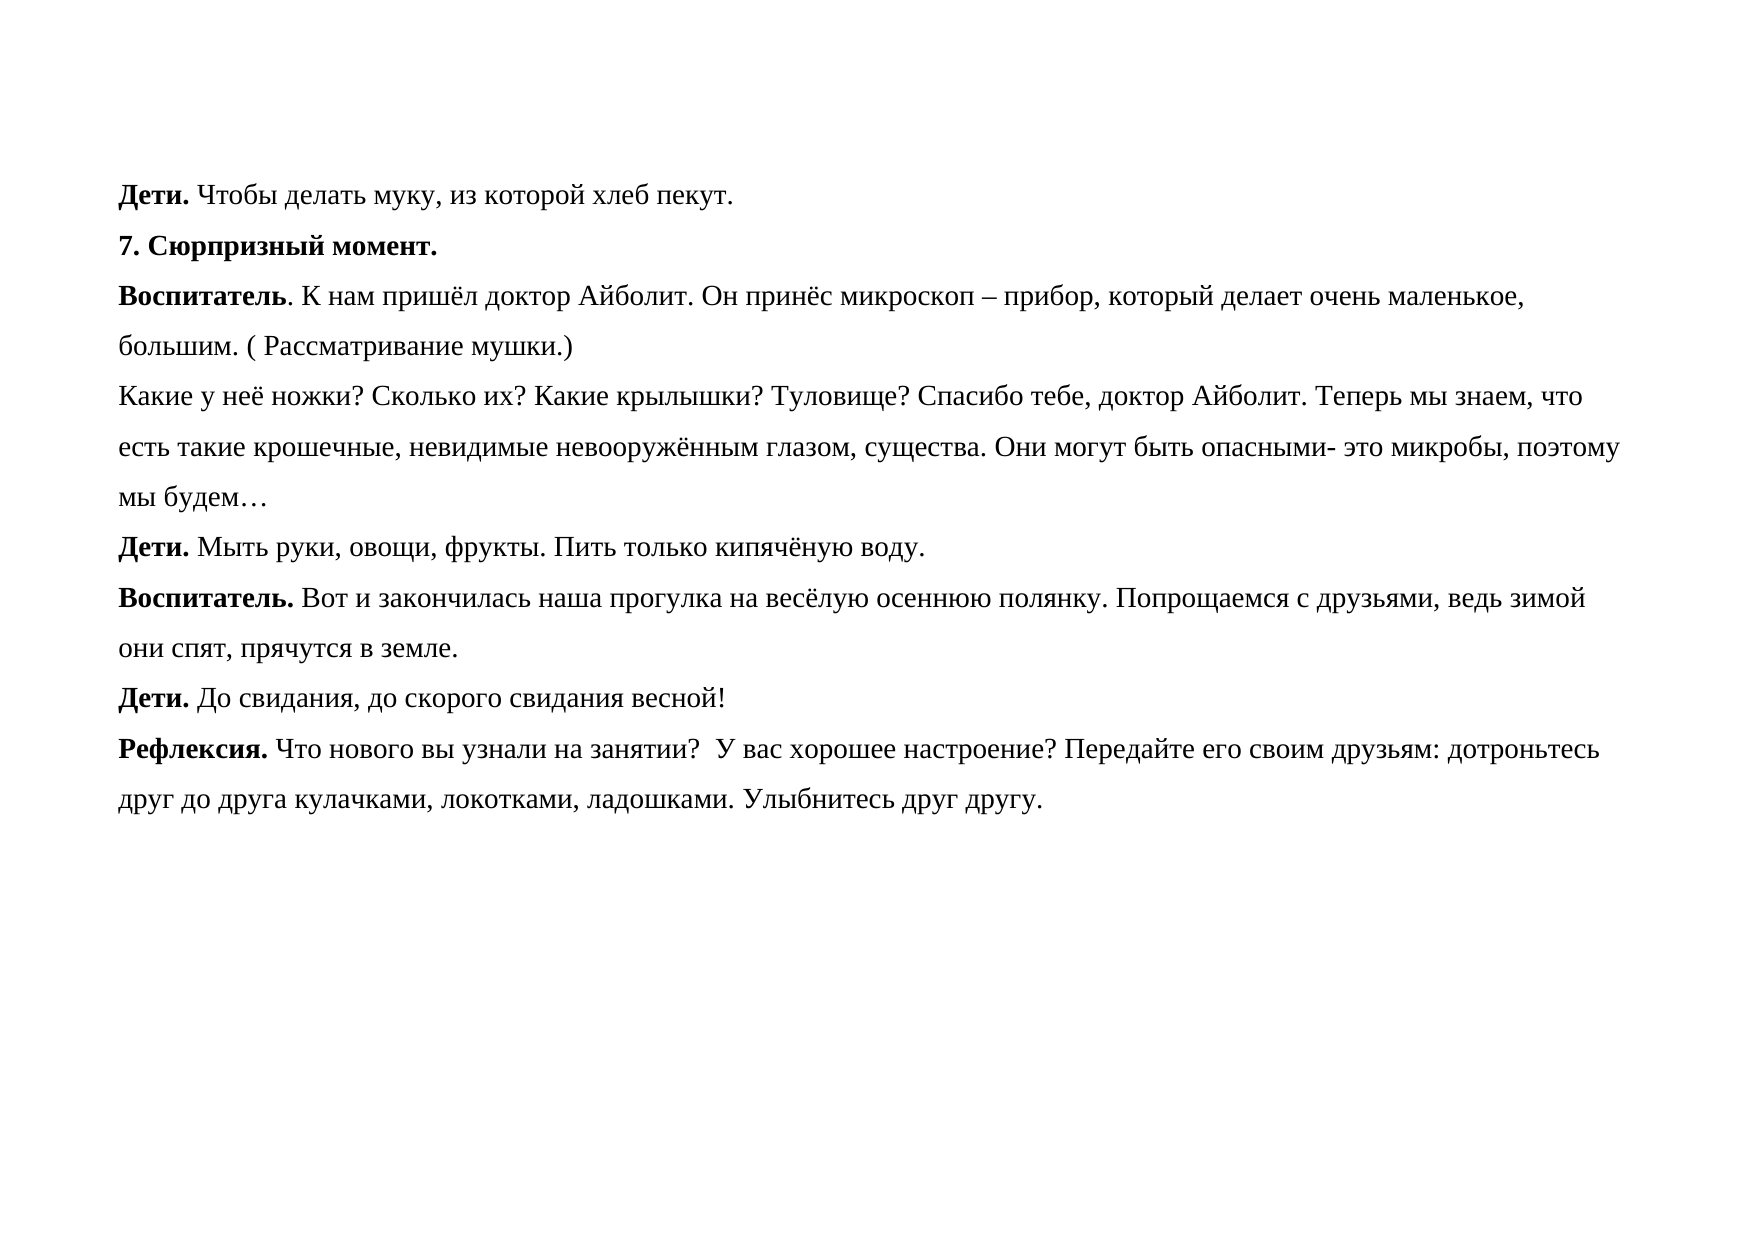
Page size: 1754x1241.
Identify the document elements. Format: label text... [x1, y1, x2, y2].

list Воспитатель. К нам пришёл доктор Айболит. Он принёс микроскоп – прибор, который делает очень маленькое, большим. ( Рассматривание мушки.) [118, 278, 1636, 362]
list Рефлексия. Что нового вы узнали на занятии? У вас хорошее настроение? Передайте его своим друзьям: дотроньтесь друг до друга кулачками, локотками, ладошками. Улыбнитесь друг другу. [118, 731, 1636, 814]
list Дети. До свидания, до скорого свидания весной! [118, 680, 1636, 714]
list Дети. Чтобы делать муку, из которой хлеб пекут. [118, 177, 1636, 211]
list 7. Сюрпризный момент. [118, 228, 1636, 261]
list Воспитатель. Вот и закончилась наша прогулка на весёлую осеннюю полянку. Попрощаемся с друзьями, ведь зимой они спят, прячутся в земле. [118, 580, 1636, 664]
list Дети. Мыть руки, овощи, фрукты. Пить только кипячёную воду. [118, 529, 1636, 563]
list Какие у неё ножки? Сколько их? Какие крылышки? Туловище? Спасибо тебе, доктор Айболит. Теперь мы знаем, что есть такие крошечные, невидимые невооружённым глазом, существа. Они могут быть опасными- это микробы, поэтому мы будем… [118, 378, 1636, 513]
